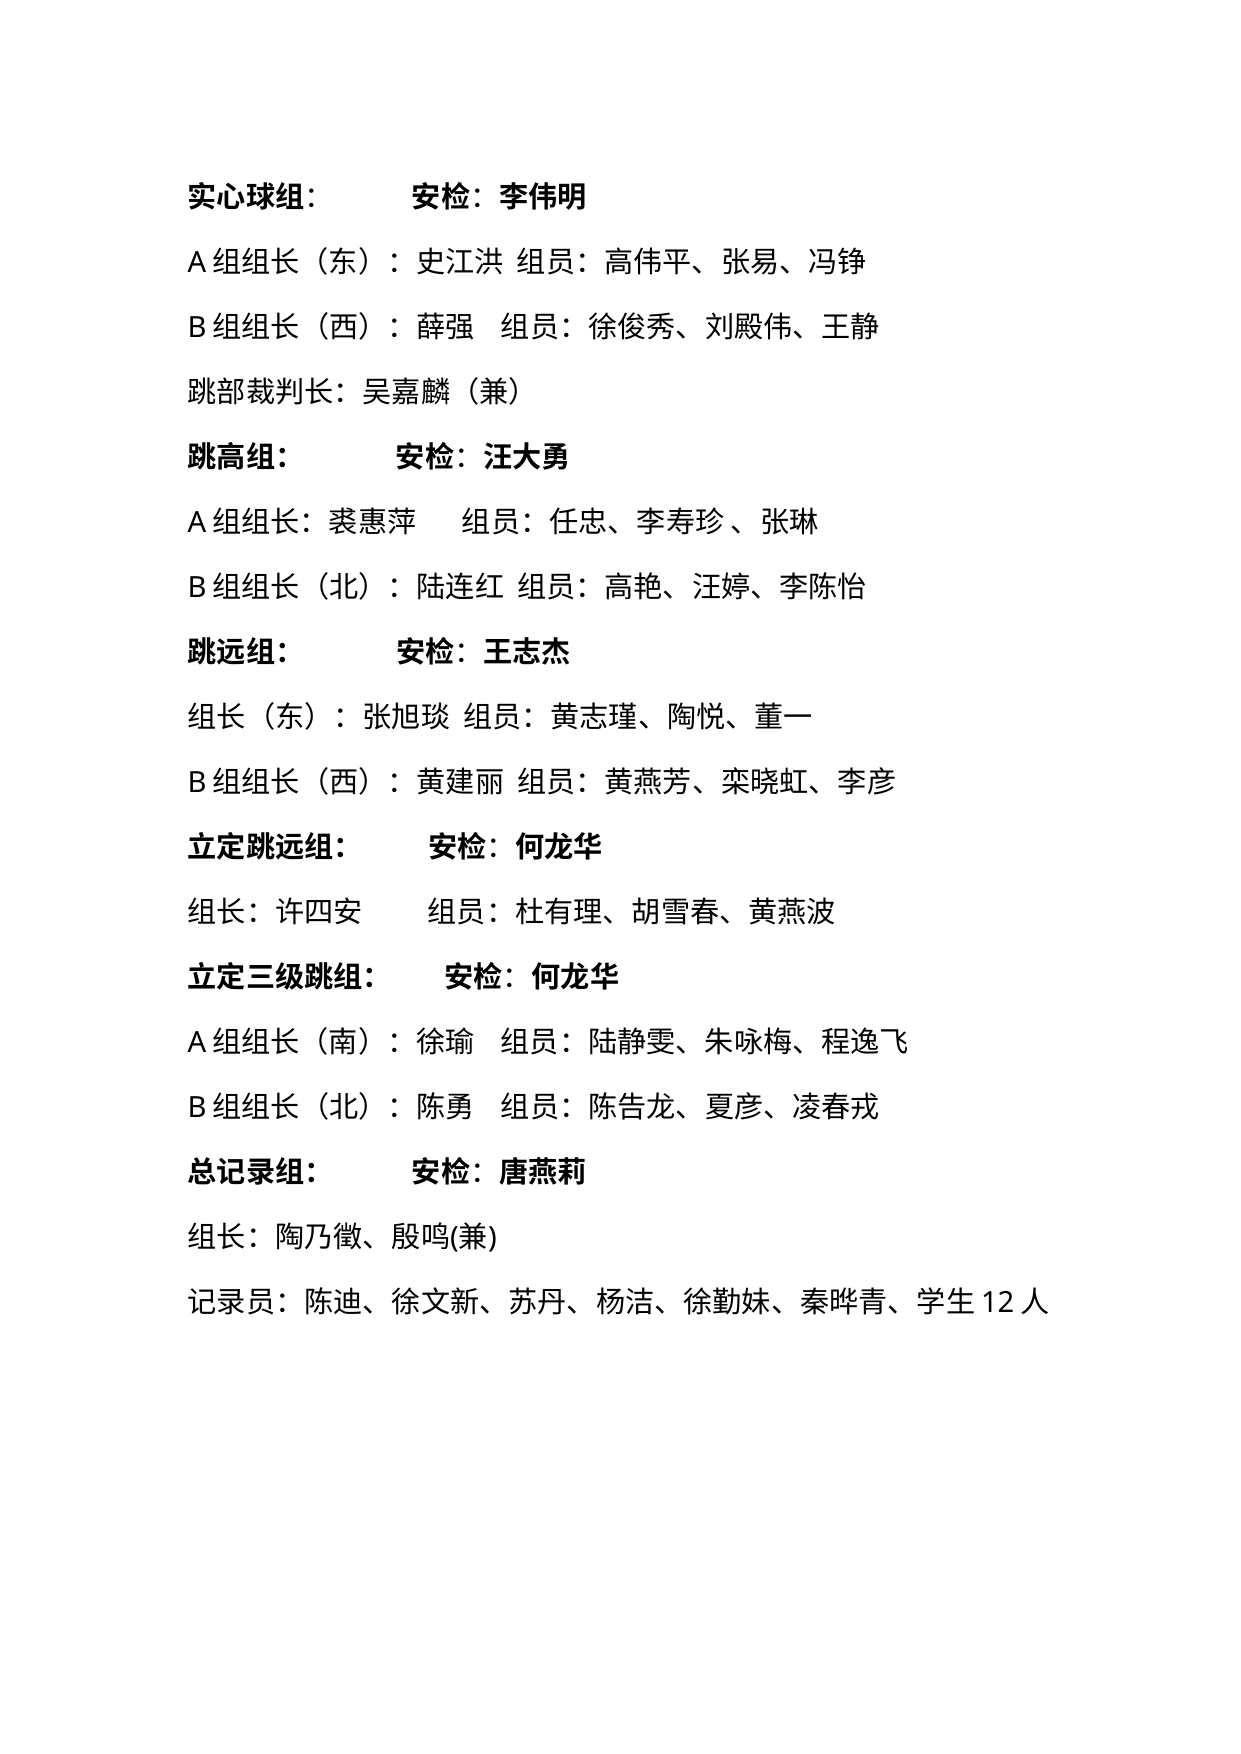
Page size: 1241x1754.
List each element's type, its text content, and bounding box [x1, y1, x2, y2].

text 组长：陶乃徵、殷鸣(兼) [187, 1202, 1053, 1267]
text A组组长：裘惠萍 组员：任忠、李寿珍 、张琳 [187, 487, 1053, 552]
text 跳远组： 安检：王志杰 [187, 617, 1053, 682]
text 组长：许四安 组员：杜有理、胡雪春、黄燕波 [187, 877, 1053, 942]
text 总记录组： 安检：唐燕莉 [187, 1137, 1053, 1202]
text B组组长（西）：黄建丽 组员：黄燕芳、栾晓虹、李彦 [187, 747, 1053, 812]
text A组组长（南）：徐瑜 组员：陆静雯、朱咏梅、程逸飞 [187, 1007, 1053, 1072]
text A组组长（东）：史江洪 组员：高伟平、张易、冯铮 [187, 227, 1053, 292]
text 立定三级跳组： 安检：何龙华 [187, 942, 1053, 1007]
text B组组长（西）：薛强 组员：徐俊秀、刘殿伟、王静 [187, 292, 1053, 357]
text 实心球组： 安检：李伟明 [187, 162, 1053, 227]
text 组长（东）：张旭琰 组员：黄志瑾、陶悦、董一 [187, 682, 1053, 747]
text 跳高组： 安检：汪大勇 [187, 422, 1053, 487]
text 跳部裁判长：吴嘉麟（兼） [187, 357, 1053, 422]
text B组组长（北）：陆连红 组员：高艳、汪婷、李陈怡 [187, 552, 1053, 617]
text B组组长（北）：陈勇 组员：陈告龙、夏彦、凌春戎 [187, 1072, 1053, 1137]
text 立定跳远组： 安检：何龙华 [187, 812, 1053, 877]
text 记录员：陈迪、徐文新、苏丹、杨洁、徐勤妹、秦晔青、学生12人 [187, 1267, 1053, 1332]
